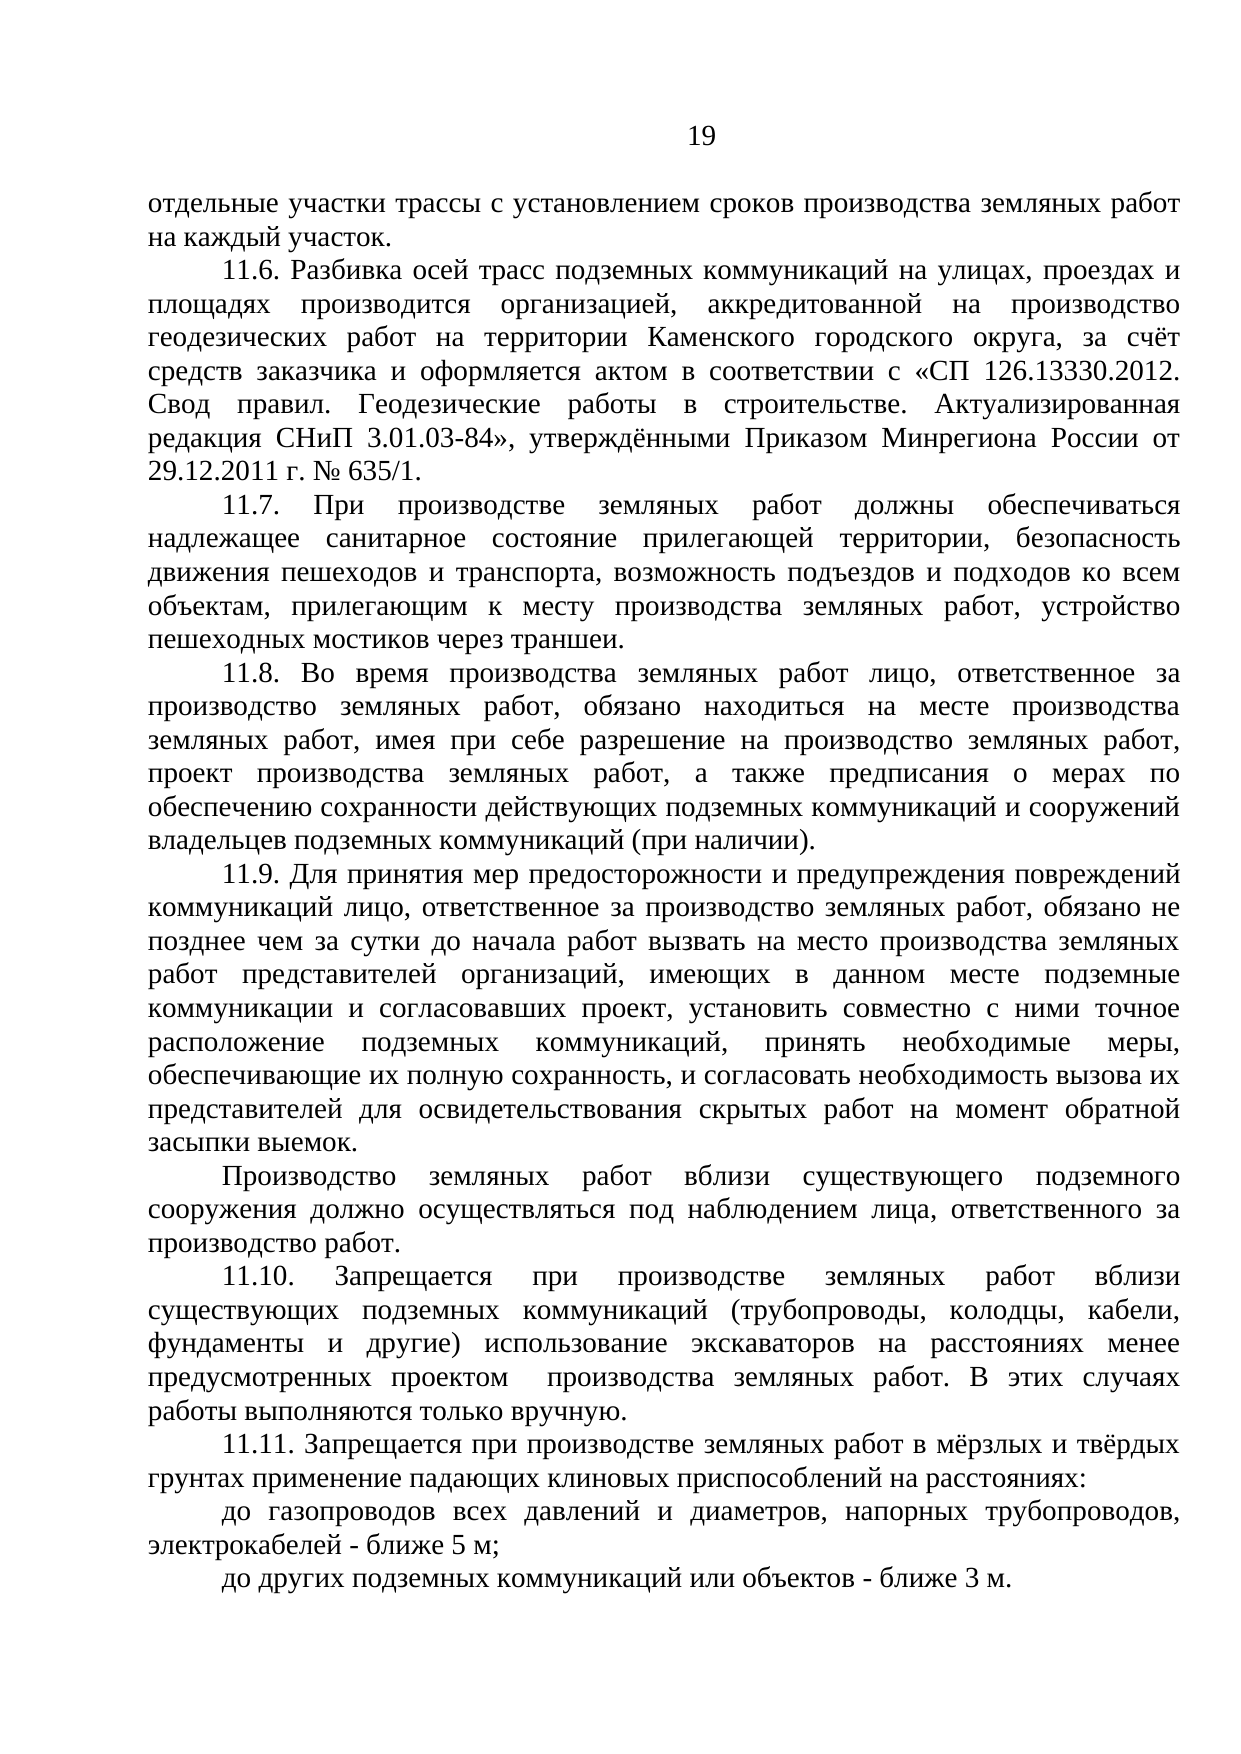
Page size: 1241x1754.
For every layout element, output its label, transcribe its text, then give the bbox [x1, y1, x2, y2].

text 11.9. Для принятия мер предосторожности и предупреждения повреждений коммуникаций лицо, ответственное за производство земляных работ, обязано не позднее чем за сутки до начала работ вызвать на место производства земляных работ представителей организаций, имеющих в данном месте подземные коммуникации и согласовавших проект, установить совместно с ними точное расположение подземных коммуникаций, принять необходимые меры, обеспечивающие их полную сохранность, и согласовать необходимость вызова их представителей для освидетельствования скрытых работ на момент обратной засыпки выемок. [148, 856, 1181, 1158]
text 11.6. Разбивка осей трасс подземных коммуникаций на улицах, проездах и площадях производится организацией, аккредитованной на производство геодезических работ на территории Каменского городского округа, за счёт средств заказчика и оформляется актом в соответствии с «СП 126.13330.2012. Свод правил. Геодезические работы в строительстве. Актуализированная редакция СНиП 3.01.03-84», утверждёнными Приказом Минрегиона России от 29.12.2011 г. № 635/1. [148, 252, 1181, 487]
text 11.10. Запрещается при производстве земляных работ вблизи существующих подземных коммуникаций (трубопроводы, колодцы, кабели, фундаменты и другие) использование экскаваторов на расстояниях менее предусмотренных проектом производства земляных работ. В этих случаях работы выполняются только вручную. [148, 1258, 1181, 1426]
text Производство земляных работ вблизи существующего подземного сооружения должно осуществляться под наблюдением лица, ответственного за производство работ. [148, 1158, 1181, 1258]
text 11.7. При производстве земляных работ должны обеспечиваться надлежащее санитарное состояние прилегающей территории, безопасность движения пешеходов и транспорта, возможность подъездов и подходов ко всем объектам, прилегающим к месту производства земляных работ, устройство пешеходных мостиков через траншеи. [148, 487, 1181, 655]
text 11.11. Запрещается при производстве земляных работ в мёрзлых и твёрдых грунтах применение падающих клиновых приспособлений на расстояниях: [148, 1426, 1181, 1493]
text 19 [148, 118, 1181, 152]
text до газопроводов всех давлений и диаметров, напорных трубопроводов, электрокабелей - ближе 5 м; [148, 1493, 1181, 1560]
text отдельные участки трассы с установлением сроков производства земляных работ на каждый участок. [148, 185, 1181, 252]
text до других подземных коммуникаций или объектов - ближе 3 м. [148, 1560, 1181, 1594]
text 11.8. Во время производства земляных работ лицо, ответственное за производство земляных работ, обязано находиться на месте производства земляных работ, имея при себе разрешение на производство земляных работ, проект производства земляных работ, а также предписания о мерах по обеспечению сохранности действующих подземных коммуникаций и сооружений владельцев подземных коммуникаций (при наличии). [148, 655, 1181, 856]
